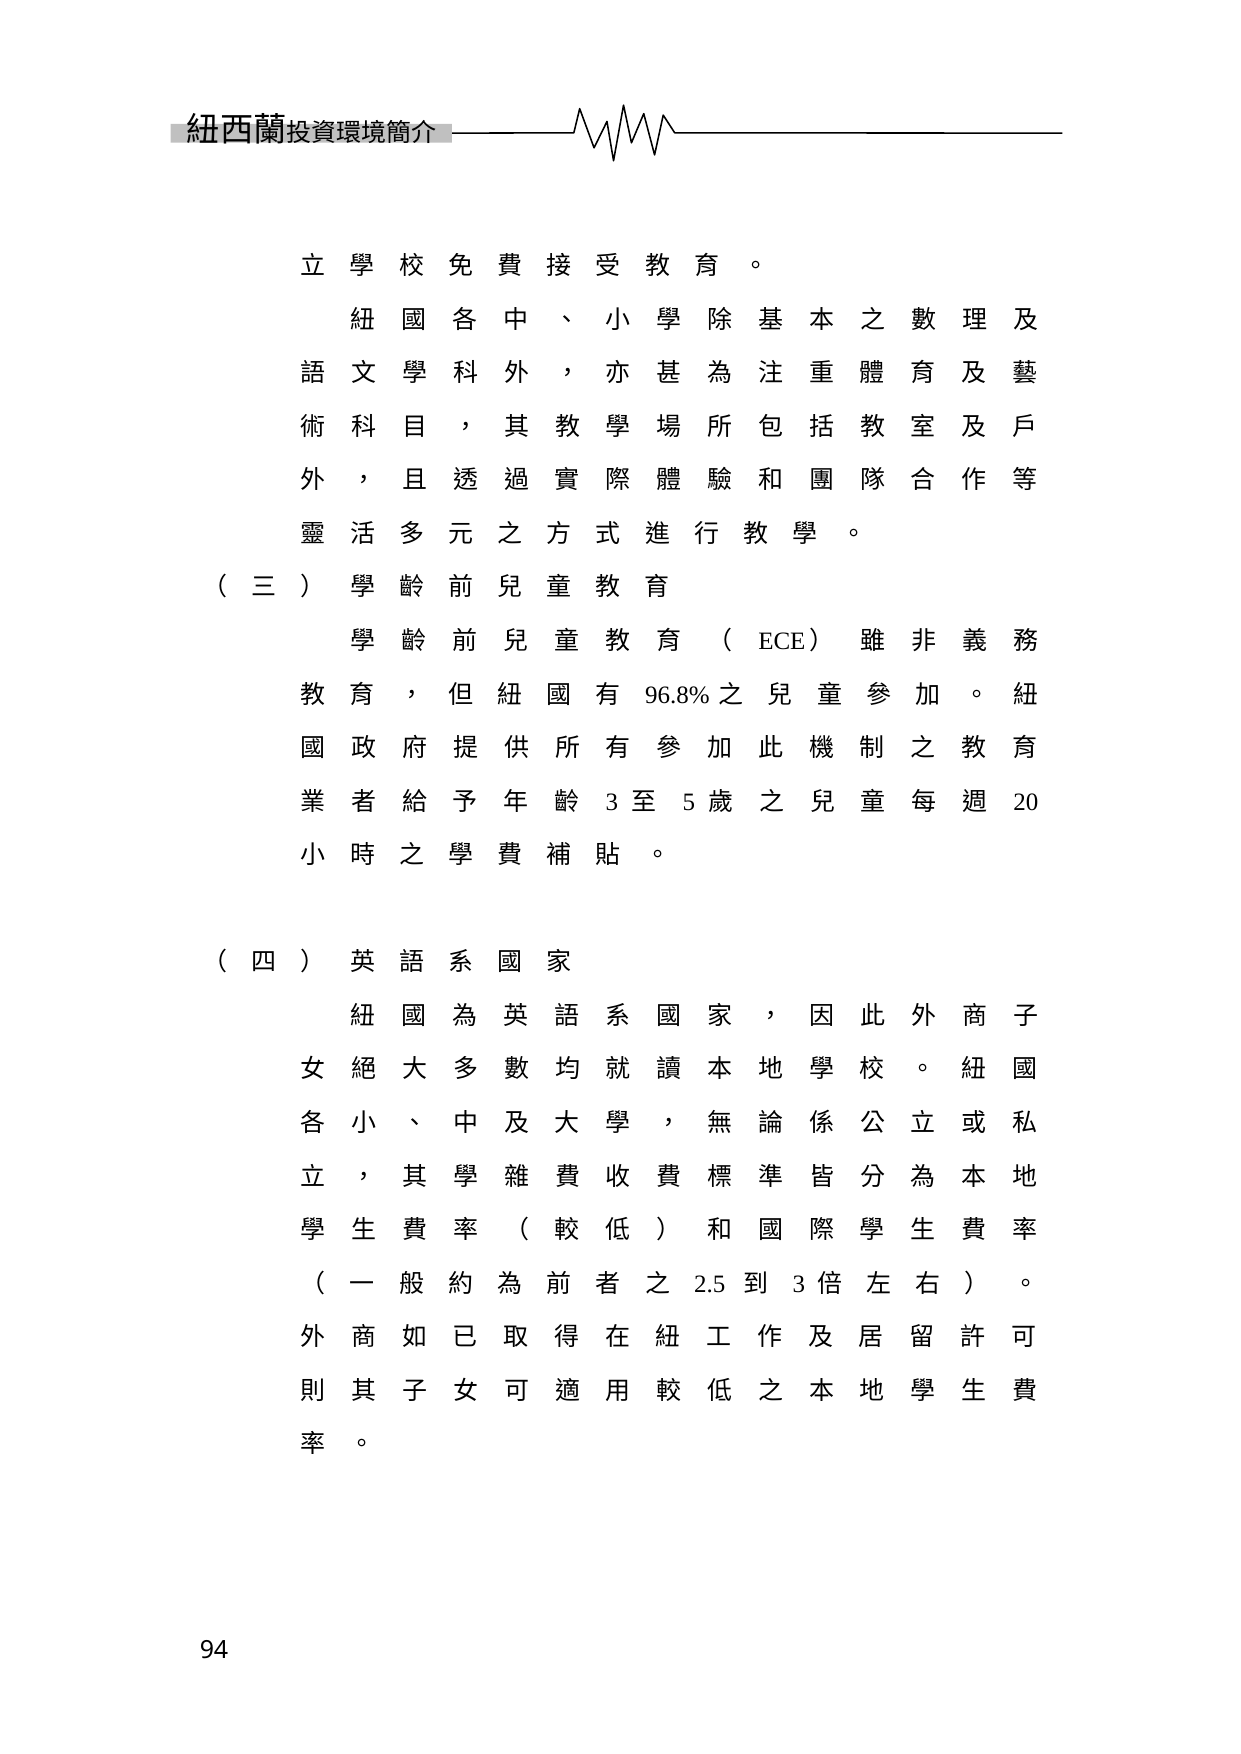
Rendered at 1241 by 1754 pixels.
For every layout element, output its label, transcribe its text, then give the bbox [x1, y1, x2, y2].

text （三）學齡前兒童教育 [202, 558, 1063, 612]
text 紐國各中、小學除基本之數理及語文學科外，亦甚為注重體育及藝術科目，其教學場所包括教室及戶外，且透過實際體驗和團隊合作等靈活多元之方式進行教學。 [276, 291, 1063, 558]
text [276, 237, 1063, 291]
text 學齡前兒童教育（ECE）雖非義務教育，但紐國有96.8%之兒童參加。紐國政府提供所有參加此機制之教育業者給予年齡3至5歲之兒童每週20小時之學費補貼。 [276, 612, 1063, 880]
text （四）英語系國家 [202, 933, 1063, 987]
text 紐國為英語系國家，因此外商子女絕大多數均就讀本地學校。紐國各小、中及大學，無論係公立或私立，其學雜費收費標準皆分為本地學生費率（較低）和國際學生費率（一般約為前者之2.5到3倍左右）。外商如已取得在紐工作及居留許可，則其子女可適用較低之本地學生費率。 [276, 987, 1063, 1469]
